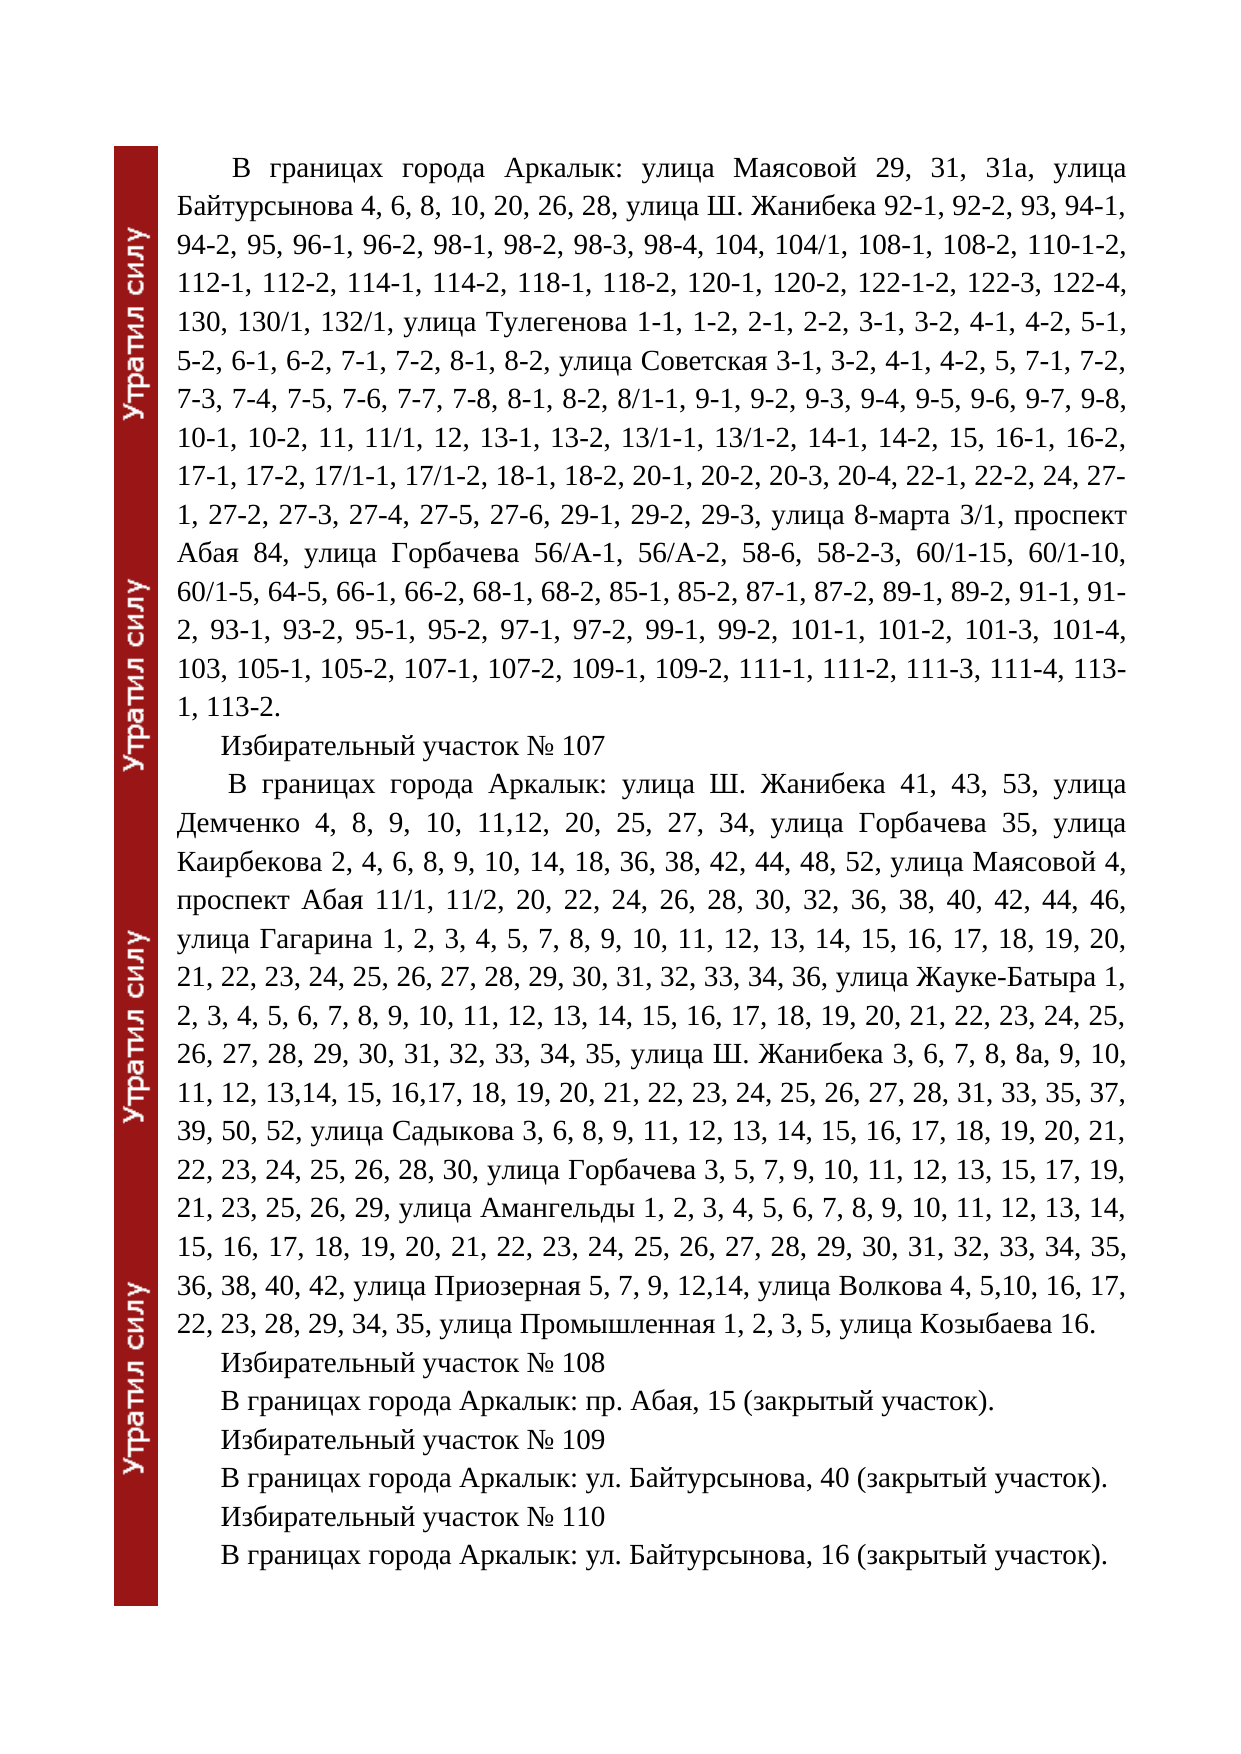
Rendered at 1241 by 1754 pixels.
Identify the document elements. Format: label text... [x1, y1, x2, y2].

text Избирательный участок № 109 [112, 1422, 1128, 1455]
text В границах города Аркалык: пр. Абая, 15 (закрытый участок). [112, 1383, 1128, 1417]
picture [114, 1571, 158, 1606]
text Избирательный участок № 107 [112, 728, 1128, 762]
text Избирательный участок № 110 [112, 1499, 1128, 1532]
text В границах города Аркалык: ул. Байтурсынова, 16 (закрытый участок). [112, 1537, 1128, 1571]
text В границах города Аркалык: улица Маясовой 29, 31, 31а, улица Байтурсынова 4, 6, 8, 10, 20, 26, 28, улица Ш. Жанибека 92-1, 92-2, 93, 94-1, 94-2, 95, 96-1, 96-2, 98-1, 98-2, 98-3, 98-4, 104, 104/1, 108-1, 108-2, 110-1-2, 112-1, 112-2, 114-1, 114-2, 118-1, 118-2, 120-1, 120-2, 122-1-2, 122-3, 122-4, 130, 130/1, 132/1, улица Тулегенова 1-1, 1-2, 2-1, 2-2, 3-1, 3-2, 4-1, 4-2, 5-1, 5-2, 6-1, 6-2, 7-1, 7-2, 8-1, 8-2, улица Советская 3-1, 3-2, 4-1, 4-2, 5, 7-1, 7-2, 7-3, 7-4, 7-5, 7-6, 7-7, 7-8, 8-1, 8-2, 8/1-1, 9-1, 9-2, 9-3, 9-4, 9-5, 9-6, 9-7, 9-8, 10-1, 10-2, 11, 11/1, 12, 13-1, 13-2, 13/1-1, 13/1-2, 14-1, 14-2, 15, 16-1, 16-2, 17-1, 17-2, 17/1-1, 17/1-2, 18-1, 18-2, 20-1, 20-2, 20-3, 20-4, 22-1, 22-2, 24, 27-1, 27-2, 27-3, 27-4, 27-5, 27-6, 29-1, 29-2, 29-3, улица 8-марта 3/1, проспект Абая 84, улица Горбачева 56/А-1, 56/А-2, 58-6, 58-2-3, 60/1-15, 60/1-10, 60/1-5, 64-5, 66-1, 66-2, 68-1, 68-2, 85-1, 85-2, 87-1, 87-2, 89-1, 89-2, 91-1, 91-2, 93-1, 93-2, 95-1, 95-2, 97-1, 97-2, 99-1, 99-2, 101-1, 101-2, 101-3, 101-4, 103, 105-1, 105-2, 107-1, 107-2, 109-1, 109-2, 111-1, 111-2, 111-3, 111-4, 113-1, 113-2. [112, 150, 1128, 723]
text В границах города Аркалык: улица Ш. Жанибека 41, 43, 53, улица Демченко 4, 8, 9, 10, 11,12, 20, 25, 27, 34, улица Горбачева 35, улица Каирбекова 2, 4, 6, 8, 9, 10, 14, 18, 36, 38, 42, 44, 48, 52, улица Маясовой 4, проспект Абая 11/1, 11/2, 20, 22, 24, 26, 28, 30, 32, 36, 38, 40, 42, 44, 46, улица Гагарина 1, 2, 3, 4, 5, 7, 8, 9, 10, 11, 12, 13, 14, 15, 16, 17, 18, 19, 20, 21, 22, 23, 24, 25, 26, 27, 28, 29, 30, 31, 32, 33, 34, 36, улица Жауке-Батыра 1, 2, 3, 4, 5, 6, 7, 8, 9, 10, 11, 12, 13, 14, 15, 16, 17, 18, 19, 20, 21, 22, 23, 24, 25, 26, 27, 28, 29, 30, 31, 32, 33, 34, 35, улица Ш. Жанибека 3, 6, 7, 8, 8а, 9, 10, 11, 12, 13,14, 15, 16,17, 18, 19, 20, 21, 22, 23, 24, 25, 26, 27, 28, 31, 33, 35, 37, 39, 50, 52, улица Садыкова 3, 6, 8, 9, 11, 12, 13, 14, 15, 16, 17, 18, 19, 20, 21, 22, 23, 24, 25, 26, 28, 30, улица Горбачева 3, 5, 7, 9, 10, 11, 12, 13, 15, 17, 19, 21, 23, 25, 26, 29, улица Амангельды 1, 2, 3, 4, 5, 6, 7, 8, 9, 10, 11, 12, 13, 14, 15, 16, 17, 18, 19, 20, 21, 22, 23, 24, 25, 26, 27, 28, 29, 30, 31, 32, 33, 34, 35, 36, 38, 40, 42, улица Приозерная 5, 7, 9, 12,14, улица Волкова 4, 5,10, 16, 17, 22, 23, 28, 29, 34, 35, улица Промышленная 1, 2, 3, 5, улица Козыбаева 16. [112, 767, 1128, 1340]
picture [114, 1378, 158, 1383]
picture [114, 1417, 158, 1422]
text В границах города Аркалык: ул. Байтурсынова, 40 (закрытый участок). [112, 1460, 1128, 1494]
picture [114, 1340, 158, 1345]
picture [114, 762, 158, 767]
picture [114, 723, 158, 728]
picture [114, 1494, 158, 1499]
picture [114, 1455, 158, 1460]
picture [114, 146, 158, 150]
picture [114, 1532, 158, 1537]
text Избирательный участок № 108 [112, 1345, 1128, 1378]
